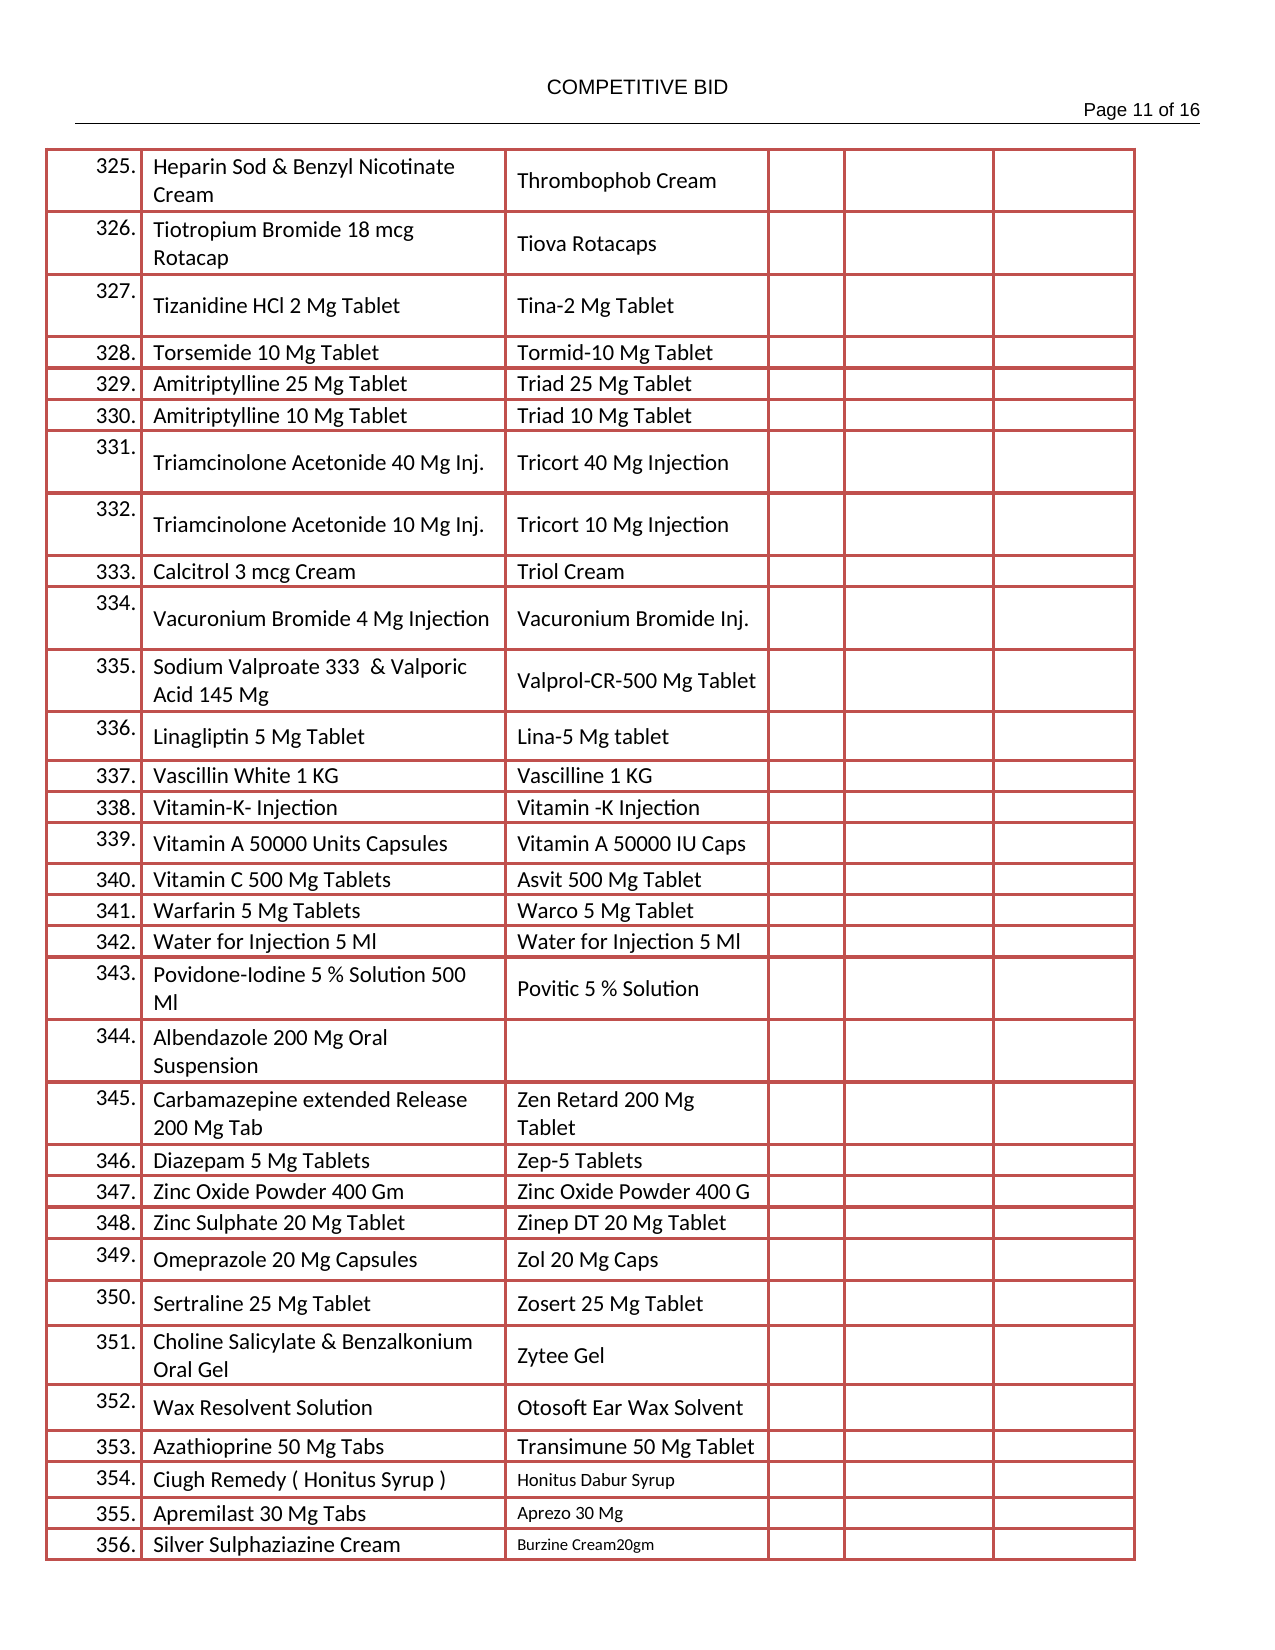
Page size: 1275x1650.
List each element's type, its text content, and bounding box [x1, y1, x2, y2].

table_cell [846, 1499, 992, 1527]
table_cell Vitamin A 50000 Units Capsules [143, 824, 504, 862]
table_cell [995, 1530, 1133, 1558]
table_cell [48, 896, 140, 924]
table_cell [846, 1084, 992, 1143]
table_cell Vascilline 1 KG [507, 762, 767, 790]
table_cell [770, 824, 843, 862]
table_cell [846, 151, 992, 210]
table_cell [995, 495, 1133, 554]
table_cell [846, 338, 992, 366]
table_cell [770, 276, 843, 335]
table_cell [995, 1463, 1133, 1496]
table_cell [770, 865, 843, 893]
table_cell Thrombophob Cream [507, 151, 767, 210]
table_cell Calcitrol 3 mcg Cream [143, 557, 504, 585]
table_cell [995, 793, 1133, 821]
table_cell [770, 151, 843, 210]
table_cell Tiova Rotacaps [507, 213, 767, 273]
table_cell Zinc Sulphate 20 Mg Tablet [143, 1209, 504, 1237]
table_cell [48, 1386, 140, 1429]
table_cell [846, 959, 992, 1018]
table_cell Water for Injection 5 Ml [507, 927, 767, 955]
table_cell [846, 713, 992, 758]
table_cell [770, 959, 843, 1018]
table_cell [995, 1327, 1133, 1383]
table_cell Tricort 40 Mg Injection [507, 432, 767, 491]
table_cell [995, 338, 1133, 366]
table_cell [770, 1209, 843, 1237]
table_cell [995, 1209, 1133, 1237]
table_cell [770, 1463, 843, 1496]
table_cell Sodium Valproate 333 & Valporic Acid 145 Mg [143, 651, 504, 710]
table_cell Tricort 10 Mg Injection [507, 495, 767, 554]
table_cell [995, 927, 1133, 955]
table_cell [995, 896, 1133, 924]
table_cell [48, 1021, 140, 1080]
table_cell Wax Resolvent Solution [143, 1386, 504, 1429]
table_cell [48, 557, 140, 585]
table_cell Povitic 5 % Solution [507, 959, 767, 1018]
table_cell Heparin Sod & Benzyl Nicotinate Cream [143, 151, 504, 210]
table_cell [48, 1209, 140, 1237]
table_cell [48, 1177, 140, 1205]
table_cell [48, 276, 140, 335]
table_cell [846, 762, 992, 790]
table_cell [48, 1084, 140, 1143]
table_cell [770, 401, 843, 429]
table_cell Azathioprine 50 Mg Tabs [143, 1432, 504, 1460]
table_cell [770, 927, 843, 955]
table_cell [48, 651, 140, 710]
table_cell [995, 588, 1133, 648]
table_cell [48, 793, 140, 821]
table_cell [995, 865, 1133, 893]
table_cell Zytee Gel [507, 1327, 767, 1383]
table_cell Otosoft Ear Wax Solvent [507, 1386, 767, 1429]
table_cell [770, 1530, 843, 1558]
table_cell [770, 1240, 843, 1279]
table_cell [846, 276, 992, 335]
table_cell Triamcinolone Acetonide 40 Mg Inj. [143, 432, 504, 491]
table_cell [48, 1432, 140, 1460]
table_cell Vitamin-K- Injection [143, 793, 504, 821]
table_cell [995, 1084, 1133, 1143]
table_cell Linagliptin 5 Mg Tablet [143, 713, 504, 758]
table_cell [48, 1327, 140, 1383]
table_cell [770, 1499, 843, 1527]
table_cell [770, 1327, 843, 1383]
table_cell [770, 1021, 843, 1080]
table_cell [48, 824, 140, 862]
table_cell Choline Salicylate & Benzalkonium Oral Gel [143, 1327, 504, 1383]
table_cell [770, 588, 843, 648]
table_cell [48, 495, 140, 554]
table_cell Zep-5 Tablets [507, 1146, 767, 1174]
table_cell [48, 1282, 140, 1324]
table_cell [846, 651, 992, 710]
table_cell [770, 370, 843, 398]
table_cell [48, 713, 140, 758]
table_cell Diazepam 5 Mg Tablets [143, 1146, 504, 1174]
table_cell Asvit 500 Mg Tablet [507, 865, 767, 893]
table_cell [770, 1432, 843, 1460]
table_cell Carbamazepine extended Release 200 Mg Tab [143, 1084, 504, 1143]
table_cell [846, 1463, 992, 1496]
table_cell [846, 1327, 992, 1383]
table_cell Amitriptylline 25 Mg Tablet [143, 370, 504, 398]
table_cell [995, 276, 1133, 335]
table_cell [48, 432, 140, 491]
table_cell Albendazole 200 Mg Oral Suspension [143, 1021, 504, 1080]
table_cell [48, 762, 140, 790]
table_cell Vacuronium Bromide Inj. [507, 588, 767, 648]
table_cell [770, 1386, 843, 1429]
table_cell Sertraline 25 Mg Tablet [143, 1282, 504, 1324]
table_cell [995, 1282, 1133, 1324]
table_cell Zinep DT 20 Mg Tablet [507, 1209, 767, 1237]
table_cell Torsemide 10 Mg Tablet [143, 338, 504, 366]
table_cell [770, 213, 843, 273]
table_cell [995, 762, 1133, 790]
table_cell Tormid-10 Mg Tablet [507, 338, 767, 366]
table_cell [48, 588, 140, 648]
table_cell [770, 793, 843, 821]
table_cell [770, 1282, 843, 1324]
table_cell [770, 713, 843, 758]
table_cell [846, 588, 992, 648]
table_cell [846, 927, 992, 955]
table_cell [48, 213, 140, 273]
table_cell [48, 1499, 140, 1527]
table_cell Tizanidine HCl 2 Mg Tablet [143, 276, 504, 335]
table_cell [846, 495, 992, 554]
table_cell Transimune 50 Mg Tablet [507, 1432, 767, 1460]
table_cell [846, 1177, 992, 1205]
table_cell Triad 25 Mg Tablet [507, 370, 767, 398]
table_cell [48, 1146, 140, 1174]
table_cell [846, 1209, 992, 1237]
table_cell [846, 557, 992, 585]
table_cell Tina-2 Mg Tablet [507, 276, 767, 335]
table_cell [995, 1240, 1133, 1279]
table_cell [770, 896, 843, 924]
table_cell Zosert 25 Mg Tablet [507, 1282, 767, 1324]
table_cell Tiotropium Bromide 18 mcg Rotacap [143, 213, 504, 273]
table_cell [846, 401, 992, 429]
table_cell [48, 338, 140, 366]
table_cell [770, 762, 843, 790]
table_cell [995, 557, 1133, 585]
table_cell [770, 651, 843, 710]
table_cell [995, 1499, 1133, 1527]
table_cell Silver Sulphaziazine Cream [143, 1530, 504, 1558]
table_cell [846, 1240, 992, 1279]
table_cell Valprol-CR-500 Mg Tablet [507, 651, 767, 710]
table_cell [770, 432, 843, 491]
table_cell [995, 401, 1133, 429]
table_cell Apremilast 30 Mg Tabs [143, 1499, 504, 1527]
table_cell [846, 213, 992, 273]
table_cell [770, 495, 843, 554]
table_cell Amitriptylline 10 Mg Tablet [143, 401, 504, 429]
table_cell [846, 1146, 992, 1174]
table_cell [995, 651, 1133, 710]
table_cell [770, 1177, 843, 1205]
table_cell Triamcinolone Acetonide 10 Mg Inj. [143, 495, 504, 554]
table_cell [770, 1146, 843, 1174]
table_cell Triol Cream [507, 557, 767, 585]
table_cell Burzine Cream20gm [507, 1530, 767, 1558]
table_cell Vitamin C 500 Mg Tablets [143, 865, 504, 893]
table_cell [48, 865, 140, 893]
table_cell Triad 10 Mg Tablet [507, 401, 767, 429]
table_cell [995, 824, 1133, 862]
table_cell Water for Injection 5 Ml [143, 927, 504, 955]
table_cell [48, 959, 140, 1018]
table_cell [846, 824, 992, 862]
table_cell [48, 927, 140, 955]
table_cell [846, 432, 992, 491]
table_cell Honitus Dabur Syrup [507, 1463, 767, 1496]
table_cell Vacuronium Bromide 4 Mg Injection [143, 588, 504, 648]
table_cell Omeprazole 20 Mg Capsules [143, 1240, 504, 1279]
table_cell Vitamin A 50000 IU Caps [507, 824, 767, 862]
table_cell [995, 151, 1133, 210]
table_cell [995, 1146, 1133, 1174]
table_cell [48, 401, 140, 429]
table_cell Povidone-Iodine 5 % Solution 500 Ml [143, 959, 504, 1018]
table_cell [995, 432, 1133, 491]
table_cell [846, 1282, 992, 1324]
table_cell [846, 1386, 992, 1429]
table_cell Zinc Oxide Powder 400 G [507, 1177, 767, 1205]
table_cell [48, 1240, 140, 1279]
table_cell [846, 1021, 992, 1080]
table_cell [507, 1021, 767, 1080]
table_cell [48, 1463, 140, 1496]
table_cell Warco 5 Mg Tablet [507, 896, 767, 924]
table_cell [995, 1021, 1133, 1080]
table_cell [770, 338, 843, 366]
table_cell Zen Retard 200 Mg Tablet [507, 1084, 767, 1143]
table_cell [995, 713, 1133, 758]
table_cell [846, 1530, 992, 1558]
table_cell Vascillin White 1 KG [143, 762, 504, 790]
table_cell Ciugh Remedy ( Honitus Syrup ) [143, 1463, 504, 1496]
table_cell [846, 370, 992, 398]
table_cell [770, 1084, 843, 1143]
table_cell [995, 959, 1133, 1018]
table_cell [770, 557, 843, 585]
table_cell [995, 370, 1133, 398]
table_cell Warfarin 5 Mg Tablets [143, 896, 504, 924]
table_cell [846, 896, 992, 924]
table_cell Zol 20 Mg Caps [507, 1240, 767, 1279]
table_cell [995, 1177, 1133, 1205]
table_cell Vitamin -K Injection [507, 793, 767, 821]
table_cell [846, 865, 992, 893]
table_cell Aprezo 30 Mg [507, 1499, 767, 1527]
table_cell [995, 1386, 1133, 1429]
table_cell [995, 1432, 1133, 1460]
table_cell [48, 1530, 140, 1558]
table_cell [995, 213, 1133, 273]
table_cell Lina-5 Mg tablet [507, 713, 767, 758]
table_cell [48, 370, 140, 398]
table_cell [846, 793, 992, 821]
table_cell [846, 1432, 992, 1460]
table_cell [48, 151, 140, 210]
table_cell Zinc Oxide Powder 400 Gm [143, 1177, 504, 1205]
